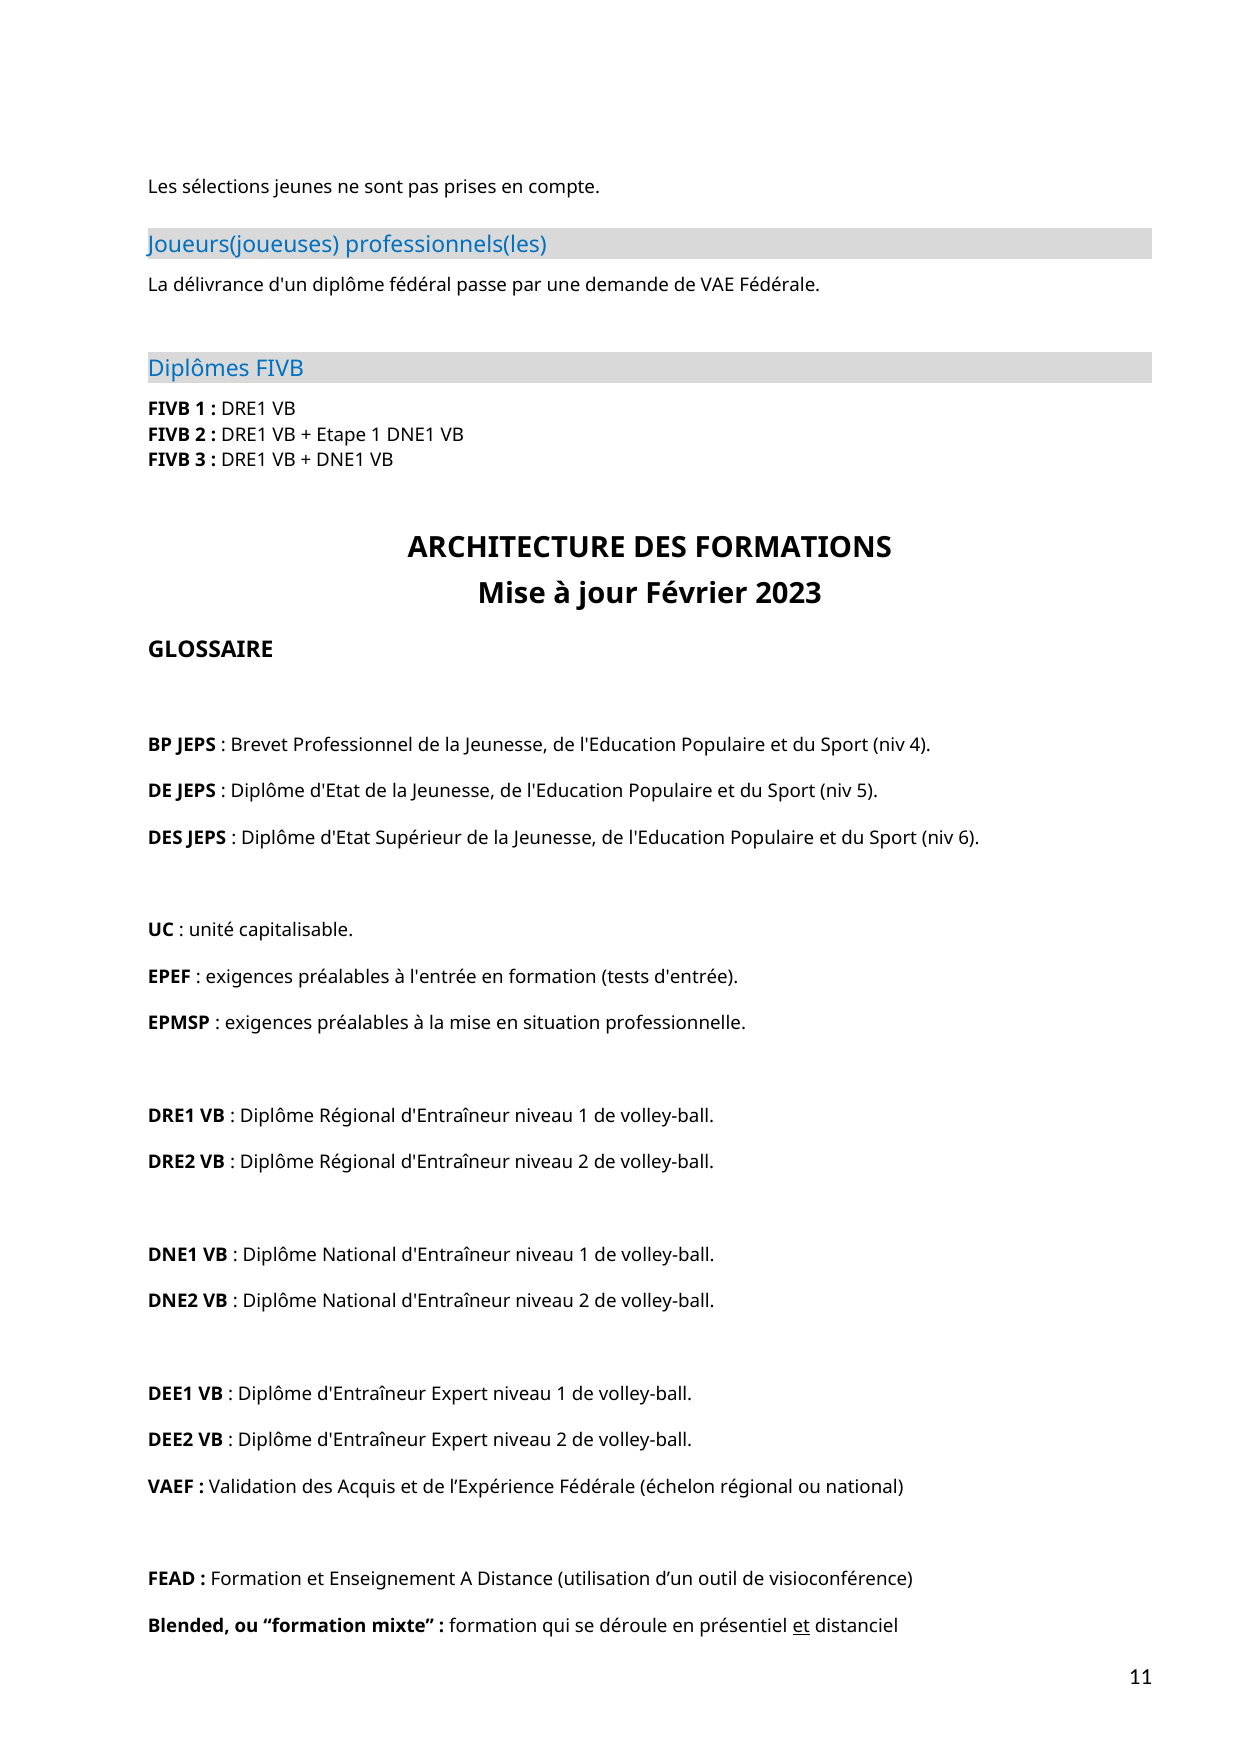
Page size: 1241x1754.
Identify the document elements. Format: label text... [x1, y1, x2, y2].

text VAEF : Validation des Acquis et de l’Expérience Fédérale (échelon régional ou national) [148, 1473, 1152, 1498]
text EPEF : exigences préalables à l'entrée en formation (tests d'entrée). [148, 963, 1152, 989]
text EPMSP : exigences préalables à la mise en situation professionnelle. [148, 1009, 1152, 1035]
text DRE1 VB : Diplôme Régional d'Entraîneur niveau 1 de volley-ball. [148, 1102, 1152, 1128]
text DE JEPS : Diplôme d'Etat de la Jeunesse, de l'Education Populaire et du Sport (niv 5). [148, 778, 1152, 803]
text DNE2 VB : Diplôme National d'Entraîneur niveau 2 de volley-ball. [148, 1288, 1152, 1313]
list Les sélections jeunes ne sont pas prises en compte. [148, 173, 1152, 199]
text Mise à jour Février 2023 [148, 572, 1152, 612]
text DNE1 VB : Diplôme National d'Entraîneur niveau 1 de volley-ball. [148, 1241, 1152, 1267]
text Diplômes FIVB [148, 352, 1152, 383]
text DES JEPS : Diplôme d'Etat Supérieur de la Jeunesse, de l'Education Populaire et du Sport (niv 6). [148, 824, 1152, 849]
text GLOSSAIRE [148, 633, 1152, 664]
list FIVB 3 : DRE1 VB + DNE1 VB [148, 447, 1152, 472]
text DRE2 VB : Diplôme Régional d'Entraîneur niveau 2 de volley-ball. [148, 1148, 1152, 1174]
list La délivrance d'un diplôme fédéral passe par une demande de VAE Fédérale. [148, 272, 1152, 297]
text DEE1 VB : Diplôme d'Entraîneur Expert niveau 1 de volley-ball. [148, 1380, 1152, 1406]
text BP JEPS : Brevet Professionnel de la Jeunesse, de l'Education Populaire et du Sport (niv 4). [148, 731, 1152, 757]
list FIVB 2 : DRE1 VB + Etape 1 DNE1 VB [148, 421, 1152, 447]
list FIVB 1 : DRE1 VB [148, 396, 1152, 421]
text FEAD : Formation et Enseignement A Distance (utilisation d’un outil de visioconférence) [148, 1566, 1152, 1591]
text Blended, ou “formation mixte” : formation qui se déroule en présentiel et distanciel [148, 1612, 1152, 1638]
text Joueurs(joueuses) professionnels(les) [148, 228, 1152, 259]
text UC : unité capitalisable. [148, 917, 1152, 942]
text DEE2 VB : Diplôme d'Entraîneur Expert niveau 2 de volley-ball. [148, 1427, 1152, 1452]
subtitle ARCHITECTURE DES FORMATIONS [148, 526, 1152, 566]
